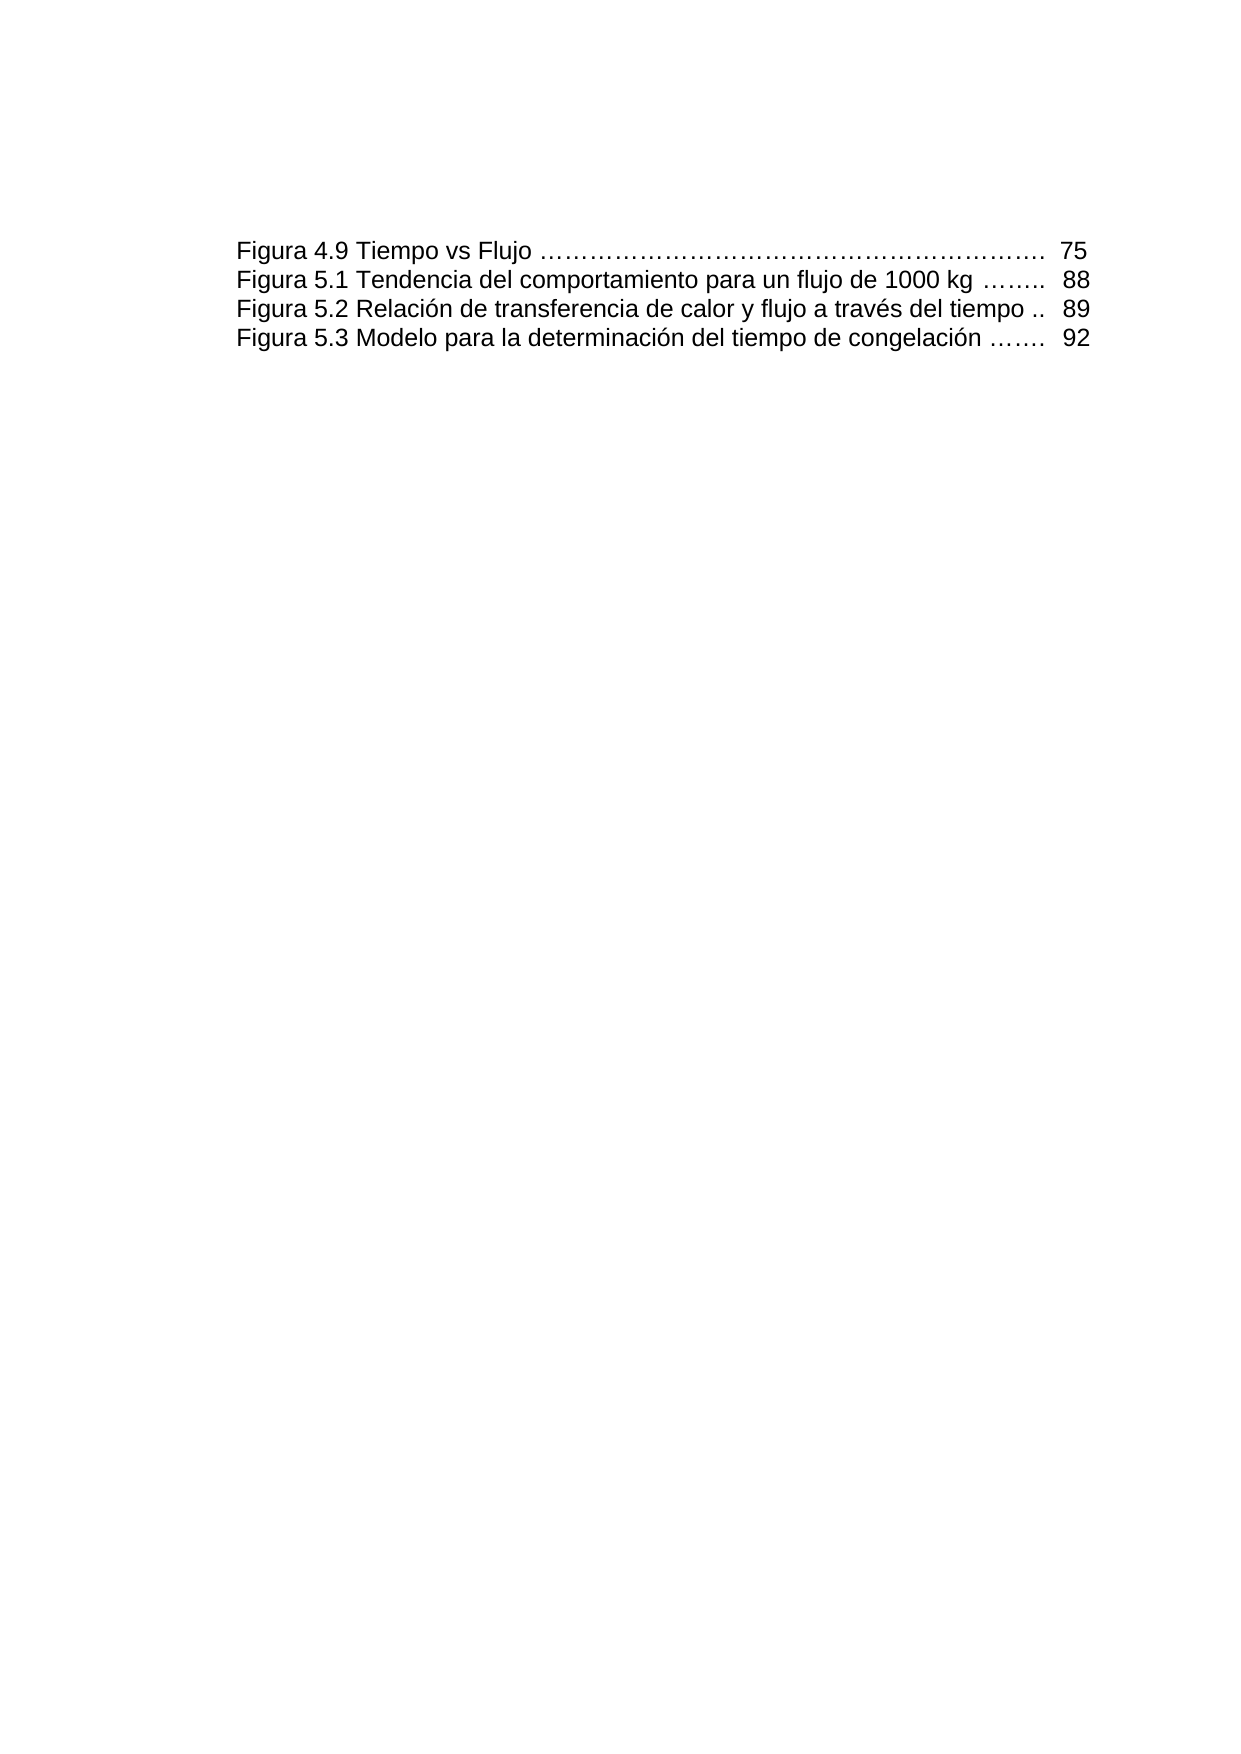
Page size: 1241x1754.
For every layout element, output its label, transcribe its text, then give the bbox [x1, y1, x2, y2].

text Figura 5.3 Modelo para la determinación del tiempo de congelación ……. 92 [236, 322, 1092, 351]
text Figura 5.1 Tendencia del comportamiento para un flujo de 1000 kg …….. 88 [236, 265, 1092, 294]
text Figura 4.9 Tiempo vs Flujo ……………………………………………………. 75 [236, 236, 1092, 265]
text Figura 5.2 Relación de transferencia de calor y flujo a través del tiempo .. 89 [236, 294, 1092, 322]
